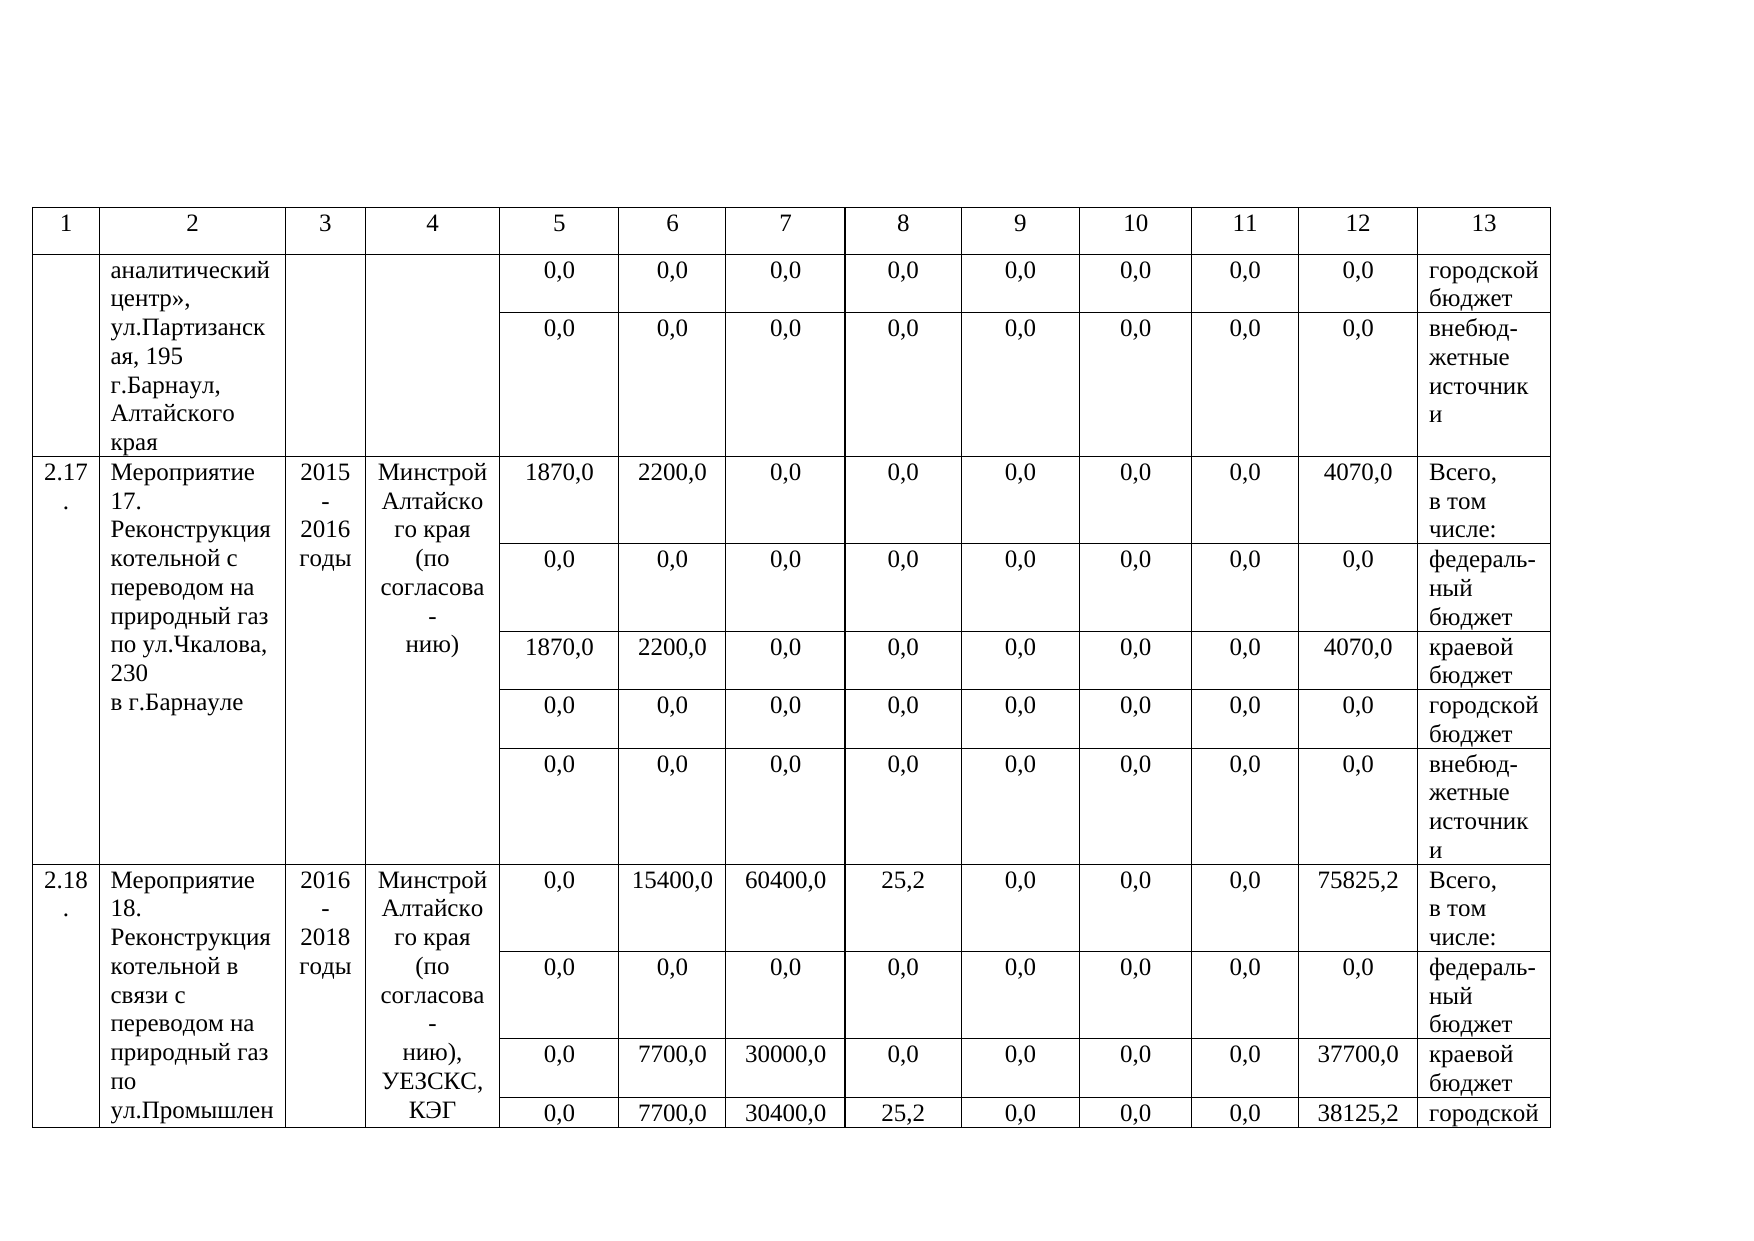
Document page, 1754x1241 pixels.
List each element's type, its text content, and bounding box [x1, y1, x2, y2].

table_cell Всего, в том числе: [1418, 457, 1550, 543]
table_cell 0,0 [1080, 690, 1191, 748]
table_cell 0,0 [846, 632, 961, 689]
table_header 3 [286, 208, 365, 254]
table_cell 25,2 [846, 1098, 961, 1127]
table_cell Минстрой Алтайского края (по согласова- нию), УЕЗСКС, КЭГ [366, 865, 499, 1127]
table_cell 2.17. [33, 457, 99, 864]
table_cell 2015-2016 годы [286, 457, 365, 864]
table_cell городской бюджет [1418, 690, 1550, 748]
table_cell 0,0 [846, 952, 961, 1038]
table_cell 0,0 [1080, 457, 1191, 543]
table_cell 0,0 [1299, 313, 1417, 456]
table_cell 0,0 [1299, 749, 1417, 864]
table_cell 0,0 [1192, 865, 1298, 951]
table_cell 0,0 [962, 313, 1079, 456]
table_cell 1870,0 [500, 632, 618, 689]
table_cell 60400,0 [726, 865, 844, 951]
table_cell 0,0 [1192, 457, 1298, 543]
table_cell 0,0 [962, 690, 1079, 748]
table_cell 2016-2018 годы [286, 865, 365, 1127]
table_cell 0,0 [500, 952, 618, 1038]
table_cell 30400,0 [726, 1098, 844, 1127]
table_header 6 [619, 208, 725, 254]
table_cell 0,0 [1299, 952, 1417, 1038]
table_cell 0,0 [1080, 749, 1191, 864]
table_cell 0,0 [619, 952, 725, 1038]
table_header 8 [846, 208, 961, 254]
table_cell 2200,0 [619, 632, 725, 689]
table_cell 0,0 [846, 255, 961, 312]
table_cell 7700,0 [619, 1098, 725, 1127]
table_cell 0,0 [500, 313, 618, 456]
table_cell 0,0 [1192, 690, 1298, 748]
table_cell 0,0 [726, 457, 844, 543]
table_cell 2.18. [33, 865, 99, 1127]
table_cell 2200,0 [619, 457, 725, 543]
table_header 2 [100, 208, 285, 254]
table_cell 0,0 [619, 544, 725, 631]
table_cell 0,0 [962, 632, 1079, 689]
table_cell 0,0 [500, 1098, 618, 1127]
table_cell 0,0 [962, 457, 1079, 543]
table_cell Мероприятие 17. Реконструкция котельной с переводом на природный газ по ул.Чкалова, 230 в г.Барнауле [100, 457, 285, 864]
table_cell 0,0 [962, 1098, 1079, 1127]
table_header 9 [962, 208, 1079, 254]
table_cell 30000,0 [726, 1039, 844, 1097]
table_cell 4070,0 [1299, 457, 1417, 543]
table_cell 75825,2 [1299, 865, 1417, 951]
table_cell 0,0 [619, 749, 725, 864]
table_cell 0,0 [962, 544, 1079, 631]
table_cell 0,0 [500, 749, 618, 864]
table_cell краевой бюджет [1418, 1039, 1550, 1097]
table_header 7 [726, 208, 844, 254]
table_cell 0,0 [1192, 1098, 1298, 1127]
table_cell 0,0 [726, 544, 844, 631]
table_header 1 [33, 208, 99, 254]
table_cell 0,0 [500, 255, 618, 312]
table_header 4 [366, 208, 499, 254]
table_cell 0,0 [846, 690, 961, 748]
table_cell 0,0 [619, 690, 725, 748]
table_cell 0,0 [500, 1039, 618, 1097]
table_cell 0,0 [1080, 313, 1191, 456]
table_cell 0,0 [1192, 313, 1298, 456]
table_cell 0,0 [1080, 1098, 1191, 1127]
table_cell городской бюджет [1418, 255, 1550, 312]
table_cell федераль-ный бюджет [1418, 952, 1550, 1038]
table_cell 0,0 [726, 952, 844, 1038]
table_header 10 [1080, 208, 1191, 254]
table_cell 37700,0 [1299, 1039, 1417, 1097]
table_cell 0,0 [1192, 632, 1298, 689]
table_cell городской бюджет [1418, 1098, 1550, 1127]
table_cell 0,0 [1192, 544, 1298, 631]
table_cell 0,0 [726, 632, 844, 689]
table_cell внебюд-жетные источники [1418, 313, 1550, 456]
table_cell 0,0 [500, 690, 618, 748]
table_cell 0,0 [726, 255, 844, 312]
table_cell 0,0 [962, 952, 1079, 1038]
table_cell Мероприятие 18. Реконструкция котельной в связи с переводом на природный газ по ул.Промышлен-ной, 3 п.Центральный Центрального района г.Барнаула Алтайского края [100, 865, 285, 1127]
table_cell 0,0 [962, 255, 1079, 312]
table_cell 0,0 [500, 544, 618, 631]
table_cell 0,0 [500, 865, 618, 951]
table_cell 25,2 [846, 865, 961, 951]
table_cell 38125,2 [1299, 1098, 1417, 1127]
table_cell Всего, в том числе: [1418, 865, 1550, 951]
table_cell 0,0 [619, 313, 725, 456]
table_cell 0,0 [1192, 952, 1298, 1038]
table_cell 0,0 [1080, 255, 1191, 312]
table_cell 1870,0 [500, 457, 618, 543]
table_cell 0,0 [726, 690, 844, 748]
table_cell 0,0 [1080, 544, 1191, 631]
table_cell 4070,0 [1299, 632, 1417, 689]
table_cell 15400,0 [619, 865, 725, 951]
table_header 11 [1192, 208, 1298, 254]
table_cell 0,0 [1080, 865, 1191, 951]
table_cell 0,0 [1192, 255, 1298, 312]
table_cell 0,0 [846, 1039, 961, 1097]
table_header 12 [1299, 208, 1417, 254]
table_cell 0,0 [1080, 952, 1191, 1038]
table_cell внебюд-жетные источники [1418, 749, 1550, 864]
table_cell 0,0 [846, 544, 961, 631]
table_cell 0,0 [846, 313, 961, 456]
table_cell 0,0 [1192, 749, 1298, 864]
table_cell 0,0 [1299, 690, 1417, 748]
table_cell 0,0 [726, 313, 844, 456]
table_cell Минстрой Алтайского края (по согласова- нию) [366, 457, 499, 864]
table_cell 0,0 [1192, 1039, 1298, 1097]
table_cell 0,0 [1299, 255, 1417, 312]
table_cell 0,0 [962, 749, 1079, 864]
table_cell 0,0 [846, 749, 961, 864]
table_cell 0,0 [1299, 544, 1417, 631]
table_cell федераль-ный бюджет [1418, 544, 1550, 631]
table_header 5 [500, 208, 618, 254]
table_cell 0,0 [619, 255, 725, 312]
table_cell 0,0 [962, 1039, 1079, 1097]
table_header 13 [1418, 208, 1550, 254]
table_cell 0,0 [962, 865, 1079, 951]
table_cell 7700,0 [619, 1039, 725, 1097]
table_cell 0,0 [726, 749, 844, 864]
table_cell краевой бюджет [1418, 632, 1550, 689]
table_cell 0,0 [1080, 1039, 1191, 1097]
table_cell 0,0 [846, 457, 961, 543]
table_cell 0,0 [1080, 632, 1191, 689]
